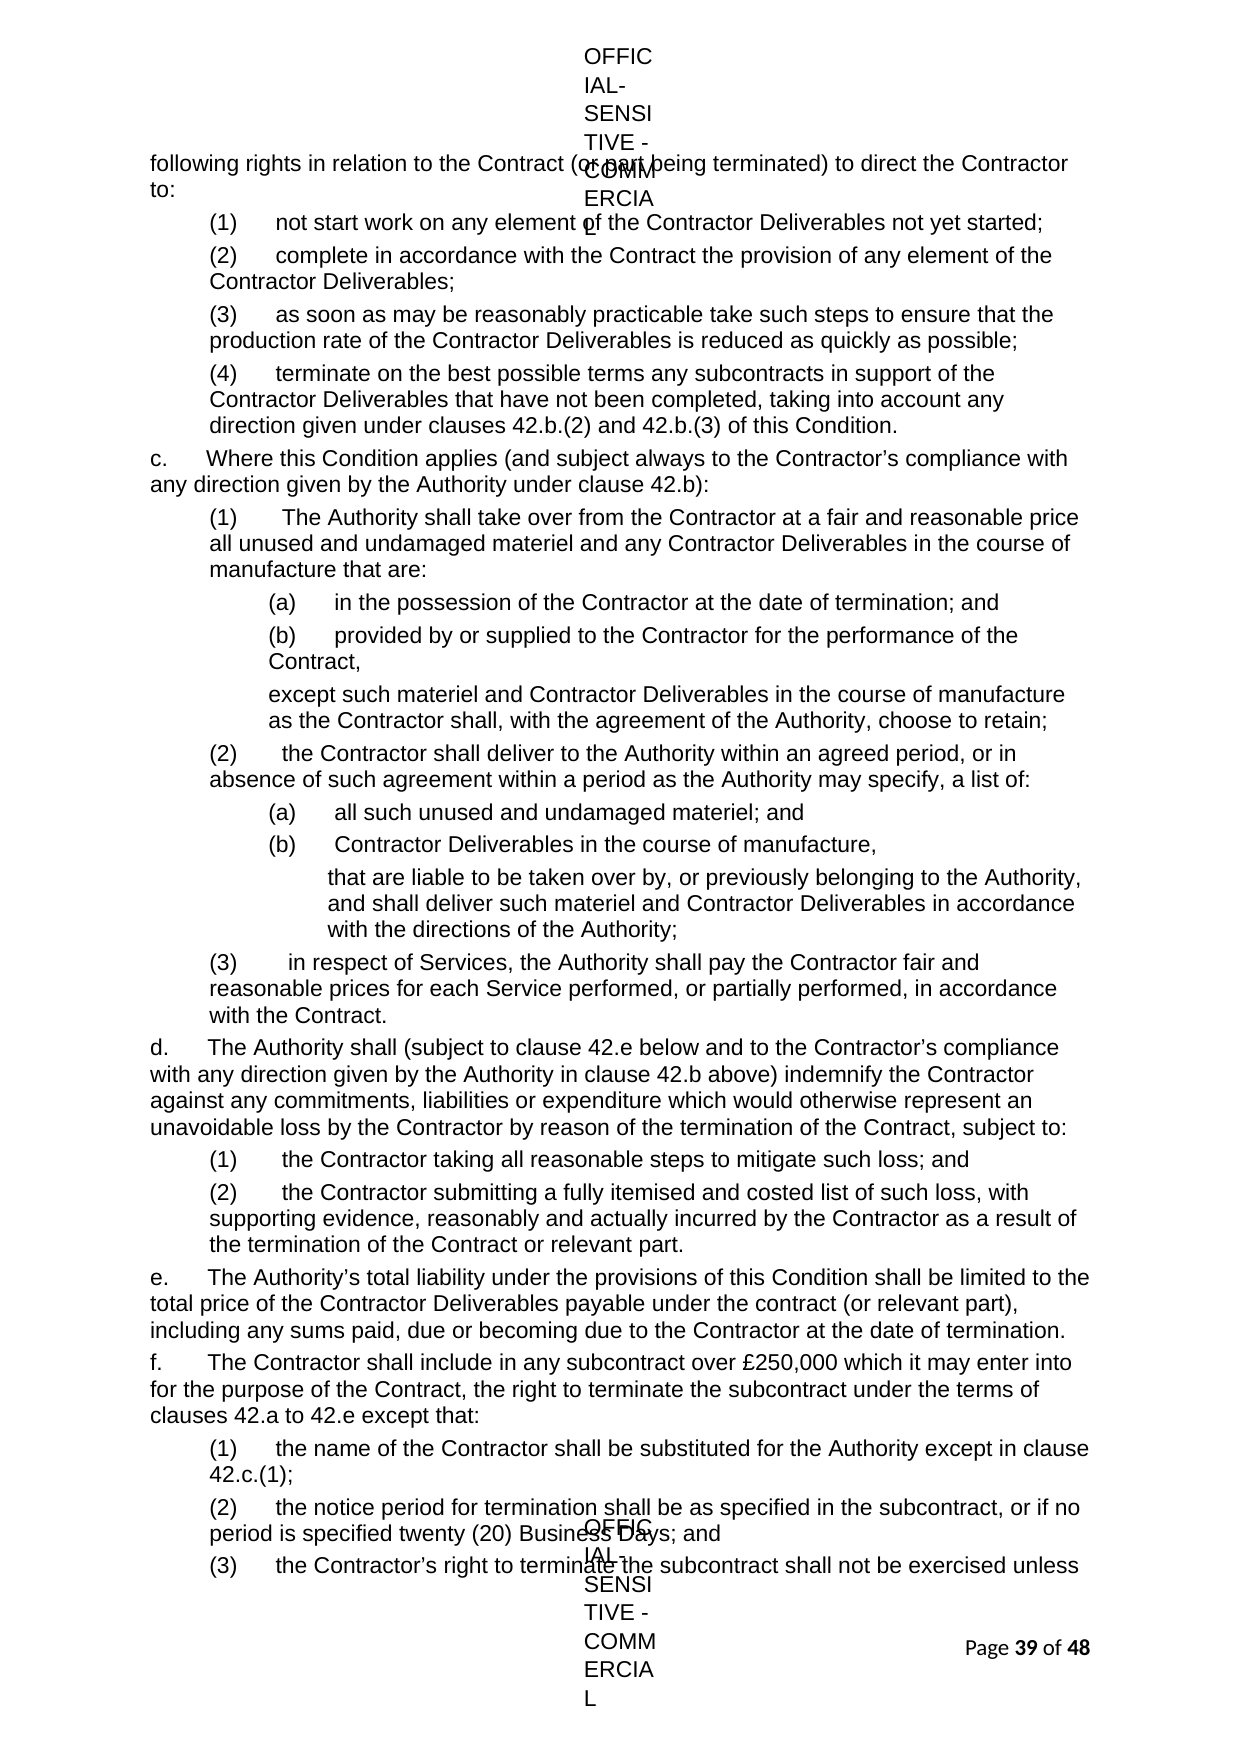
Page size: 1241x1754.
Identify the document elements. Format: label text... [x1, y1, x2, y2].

text except such materiel and Contractor Deliverables in the course of manufacture as the Contractor shall, with the agreement of the Authority, choose to retain; [268, 681, 1090, 733]
text (1) The Authority shall take over from the Contractor at a fair and reasonable price all unused and undamaged materiel and any Contractor Deliverables in the course of manufacture that are: [209, 504, 1090, 583]
text (2) the Contractor shall deliver to the Authority within an agreed period, or in absence of such agreement within a period as the Authority may specify, a list of: [209, 739, 1090, 792]
text (a) all such unused and undamaged materiel; and [268, 798, 1090, 825]
text that are liable to be taken over by, or previously belonging to the Authority, and shall deliver such materiel and Contractor Deliverables in accordance with the directions of the Authority; [327, 864, 1090, 943]
text (1) the Contractor taking all reasonable steps to mitigate such loss; and [209, 1146, 1090, 1172]
text d. The Authority shall (subject to clause 42.e below and to the Contractor’s compliance with any direction given by the Authority in clause 42.b above) indemnify the Contractor against any commitments, liabilities or expenditure which would otherwise represent an unavoidable loss by the Contractor by reason of the termination of the Contract, subject to: [150, 1034, 1090, 1140]
text (b) Contractor Deliverables in the course of manufacture, [268, 831, 1090, 857]
text (2) the notice period for termination shall be as specified in the subcontract, or if no period is specified twenty (20) Business Days; and [209, 1493, 1090, 1546]
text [209, 1552, 1090, 1579]
text (1) not start work on any element of the Contractor Deliverables not yet started; [209, 209, 1090, 235]
text (1) the name of the Contractor shall be substituted for the Authority except in clause 42.c.(1); [209, 1434, 1090, 1487]
text c. Where this Condition applies (and subject always to the Contractor’s compliance with any direction given by the Authority under clause 42.b): [150, 445, 1090, 497]
text (b) provided by or supplied to the Contractor for the performance of the Contract, [268, 622, 1090, 674]
text (4) terminate on the best possible terms any subcontracts in support of the Contractor Deliverables that have not been completed, taking into account any direction given under clauses 42.b.(2) and 42.b.(3) of this Condition. [209, 359, 1090, 438]
text (3) in respect of Services, the Authority shall pay the Contractor fair and reasonable prices for each Service performed, or partially performed, in accordance with the Contract. [209, 949, 1090, 1028]
text e. The Authority’s total liability under the provisions of this Condition shall be limited to the total price of the Contractor Deliverables payable under the contract (or relevant part), including any sums paid, due or becoming due to the Contractor at the date of termination. [150, 1264, 1090, 1343]
text (2) complete in accordance with the Contract the provision of any element of the Contractor Deliverables; [209, 242, 1090, 294]
text (3) as soon as may be reasonably practicable take such steps to ensure that the production rate of the Contractor Deliverables is reduced as quickly as possible; [209, 301, 1090, 353]
text (2) the Contractor submitting a fully itemised and costed list of such loss, with supporting evidence, reasonably and actually incurred by the Contractor as a result of the termination of the Contract or relevant part. [209, 1179, 1090, 1258]
text f. The Contractor shall include in any subcontract over £250,000 which it may enter into for the purpose of the Contract, the right to terminate the subcontract under the terms of clauses 42.a to 42.e except that: [150, 1349, 1090, 1428]
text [150, 150, 1090, 203]
text (a) in the possession of the Contractor at the date of termination; and [268, 589, 1090, 615]
